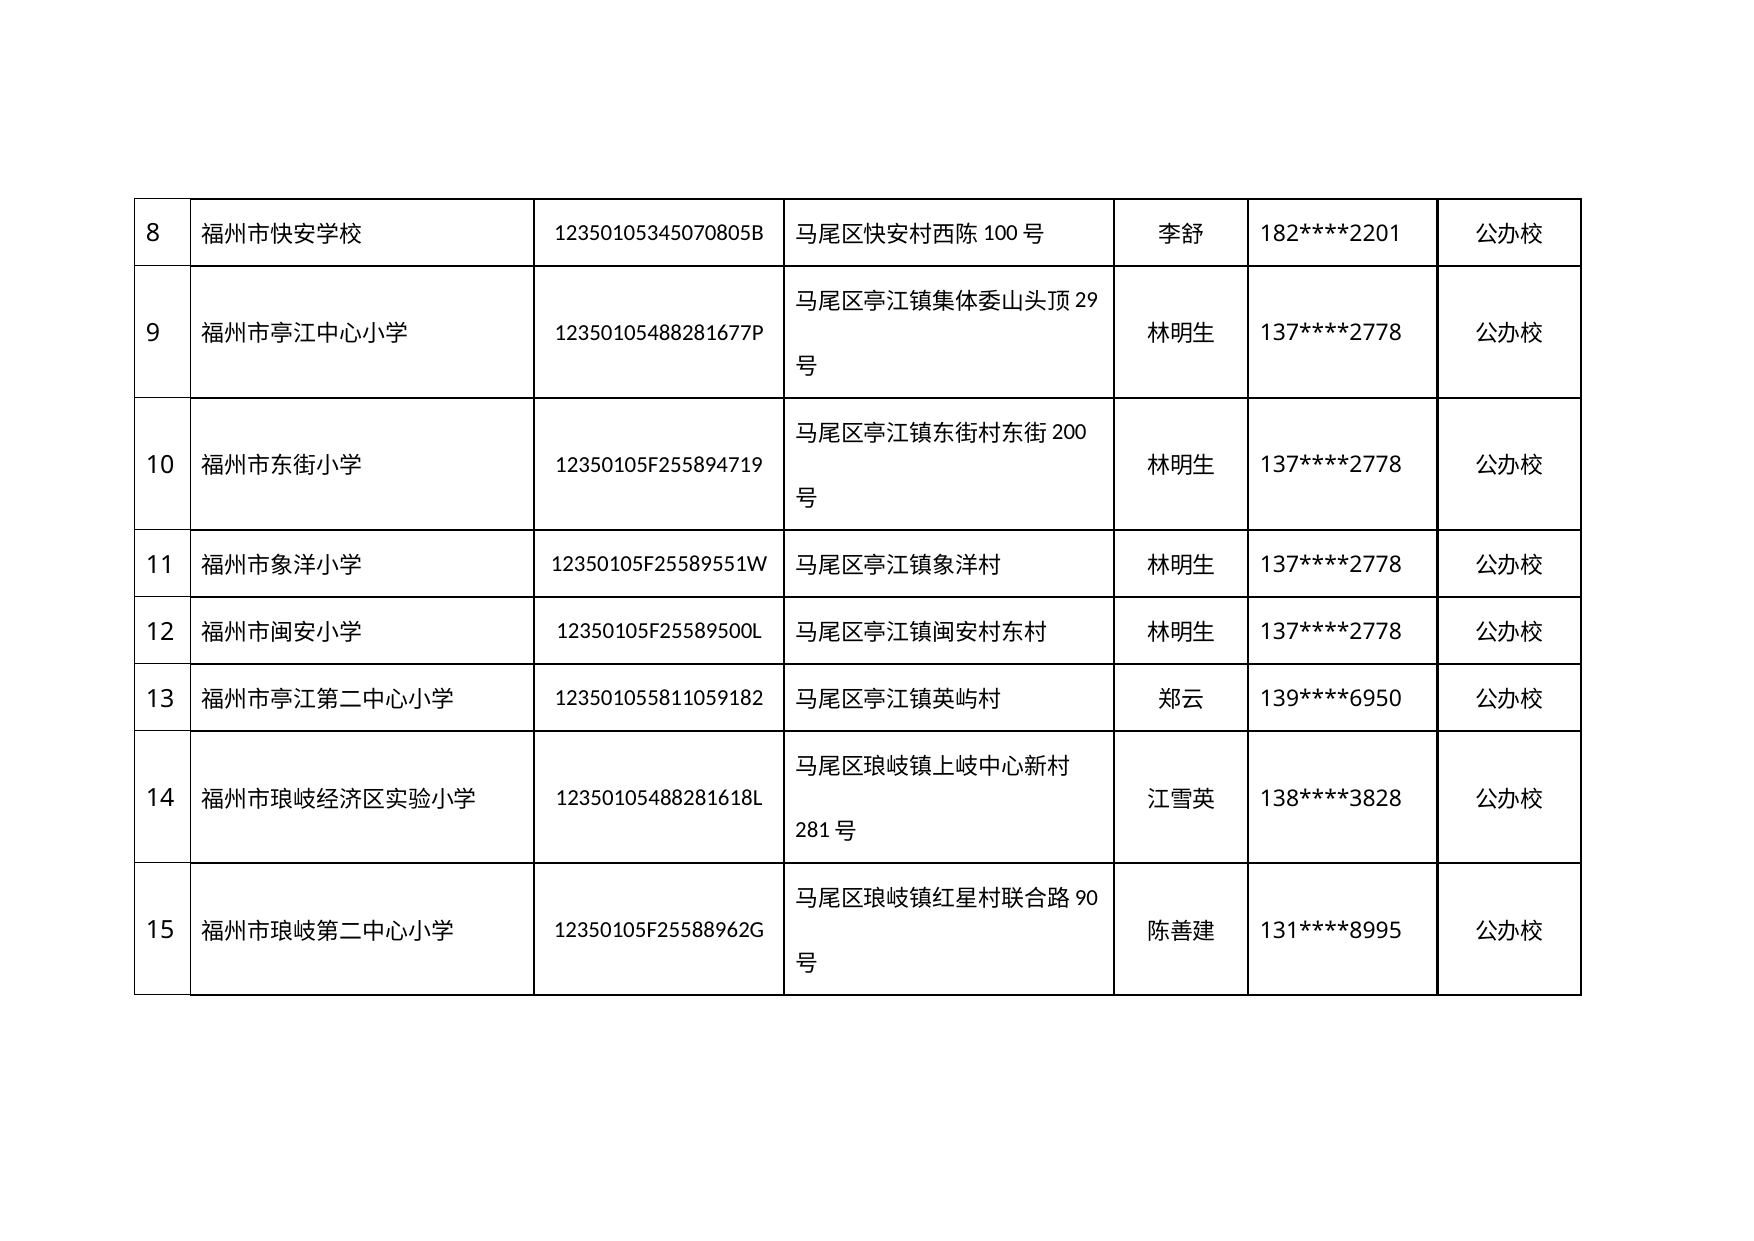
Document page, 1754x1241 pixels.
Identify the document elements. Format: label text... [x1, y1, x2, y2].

table_cell 12350105F25589500L [535, 598, 783, 663]
table_cell 公办校 [1439, 399, 1580, 529]
table_cell [135, 863, 190, 994]
table_cell 137****2778 [1249, 531, 1436, 596]
table_cell 马尾区亭江镇闽安村东村 [785, 598, 1113, 663]
table_cell 12350105F25588962G [535, 864, 783, 994]
table_cell 139****6950 [1249, 665, 1436, 730]
table_cell 林明生 [1115, 267, 1247, 397]
table_cell 公办校 [1439, 665, 1580, 730]
table_cell 131****8995 [1249, 864, 1436, 994]
table_cell 马尾区亭江镇集体委山头顶29号 [785, 267, 1113, 397]
table_cell 福州市快安学校 [191, 200, 533, 265]
table_cell 123501055811059182 [535, 665, 783, 730]
table_cell 12350105488281677P [535, 267, 783, 397]
table_cell 福州市亭江第二中心小学 [191, 665, 533, 730]
table_cell 福州市东街小学 [191, 399, 533, 529]
table_cell 福州市亭江中心小学 [191, 267, 533, 397]
table_cell 公办校 [1439, 732, 1580, 862]
table_cell [135, 731, 190, 862]
table_cell 福州市象洋小学 [191, 531, 533, 596]
table_cell 福州市琅岐第二中心小学 [191, 864, 533, 994]
table_cell 公办校 [1439, 598, 1580, 663]
table_cell 公办校 [1439, 864, 1580, 994]
table_cell 公办校 [1439, 267, 1580, 397]
table_cell [135, 398, 190, 529]
table_cell 林明生 [1115, 399, 1247, 529]
table_cell 马尾区亭江镇英屿村 [785, 665, 1113, 730]
table_cell 137****2778 [1249, 267, 1436, 397]
table_cell [135, 530, 190, 596]
table_cell 福州市琅岐经济区实验小学 [191, 732, 533, 862]
table_cell 公办校 [1439, 531, 1580, 596]
table_cell 林明生 [1115, 598, 1247, 663]
table_cell 马尾区琅岐镇上岐中心新村281号 [785, 732, 1113, 862]
table_cell [135, 664, 190, 730]
table_cell 138****3828 [1249, 732, 1436, 862]
table_cell 137****2778 [1249, 399, 1436, 529]
table_cell 陈善建 [1115, 864, 1247, 994]
table_cell 李舒 [1115, 200, 1247, 265]
table_cell 福州市闽安小学 [191, 598, 533, 663]
table_cell 马尾区快安村西陈100号 [785, 200, 1113, 265]
table_cell 马尾区琅岐镇红星村联合路90号 [785, 864, 1113, 994]
table_cell 马尾区亭江镇象洋村 [785, 531, 1113, 596]
table_cell 郑云 [1115, 665, 1247, 730]
table_cell 182****2201 [1249, 200, 1436, 265]
table_cell [135, 199, 190, 265]
table_cell 12350105F25589551W [535, 531, 783, 596]
table_cell 137****2778 [1249, 598, 1436, 663]
table_cell 马尾区亭江镇东街村东街200号 [785, 399, 1113, 529]
table_cell 12350105F255894719 [535, 399, 783, 529]
table_cell 江雪英 [1115, 732, 1247, 862]
table_cell 公办校 [1439, 200, 1580, 265]
table_cell 12350105345070805B [535, 200, 783, 265]
table_cell 林明生 [1115, 531, 1247, 596]
table_cell 12350105488281618L [535, 732, 783, 862]
table_cell [135, 266, 190, 397]
table_cell [135, 597, 190, 663]
